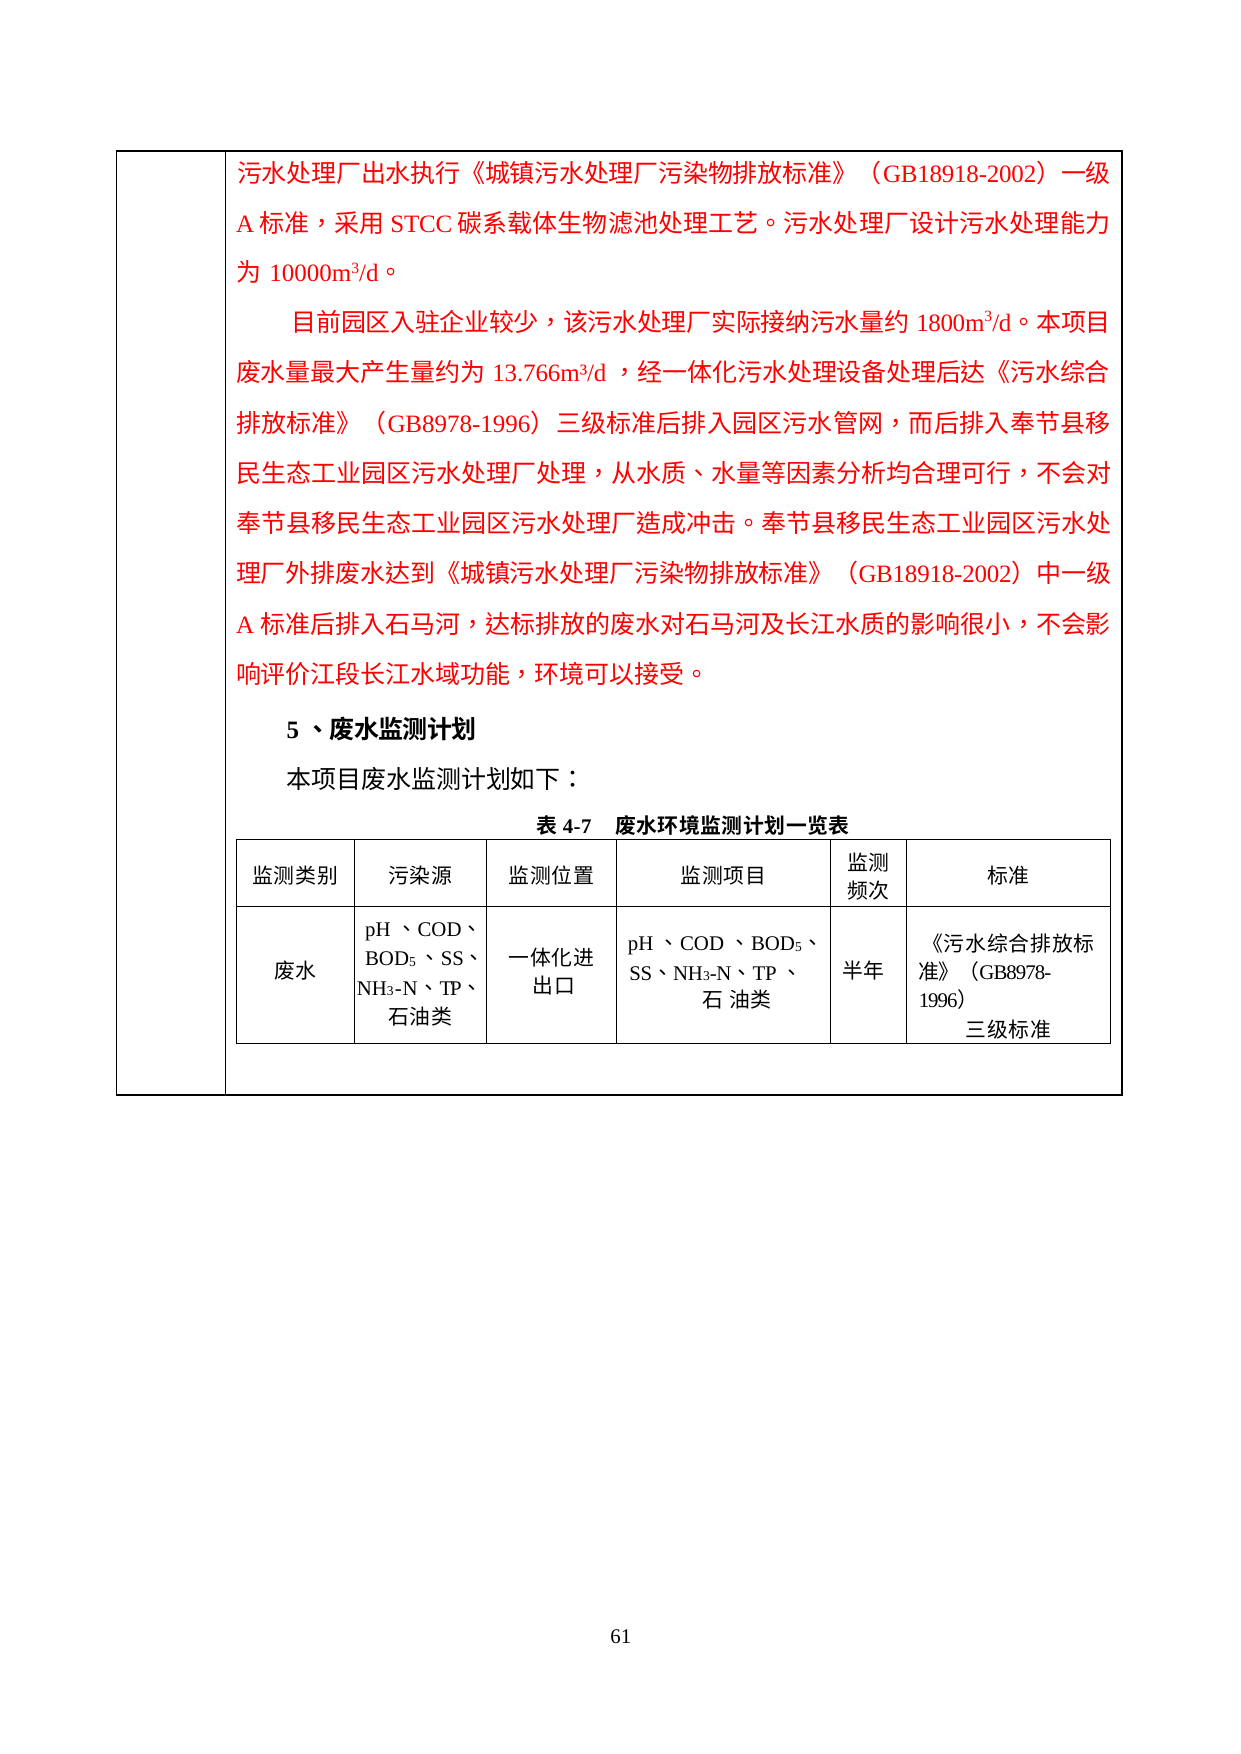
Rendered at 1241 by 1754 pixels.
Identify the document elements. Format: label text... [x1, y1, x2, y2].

table_header 污水处理厂出水执行《城镇污水处理厂污染物排放标准》（GB18918-2002）一级 A标准，采用STCC碳系载体生物滤池处理工艺。污水处理厂设计污水处理能力为 10000m3/d。 目前园区入驻企业较少，该污水处理厂实际接纳污水量约 1800m3/d。本项目 废水量最大产生量约为 13.766m³/d ，经一体化污水处理设备处理后达《污水综合 排放标准》（GB8978-1996）三级标准后排入园区污水管网，而后排入奉节县移 民生态工业园区污水处理厂处理，从水质、水量等因素分析均合理可行，不会对 奉节县移民生态工业园区污水处理厂造成冲击。奉节县移民生态工业园区污水处 理厂外排废水达到《城镇污水处理厂污染物排放标准》（GB18918-2002）中一级 A 标准后排入石马河，达标排放的废水对石马河及长江水质的影响很小，不会影 响评价江段长江水域功能，环境可以接受。 5 、废水监测计划 本项目废水监测计划如下： 表 4-7 废水环境监测计划一览表 [226, 152, 1121, 1094]
table_header [117, 152, 225, 1094]
